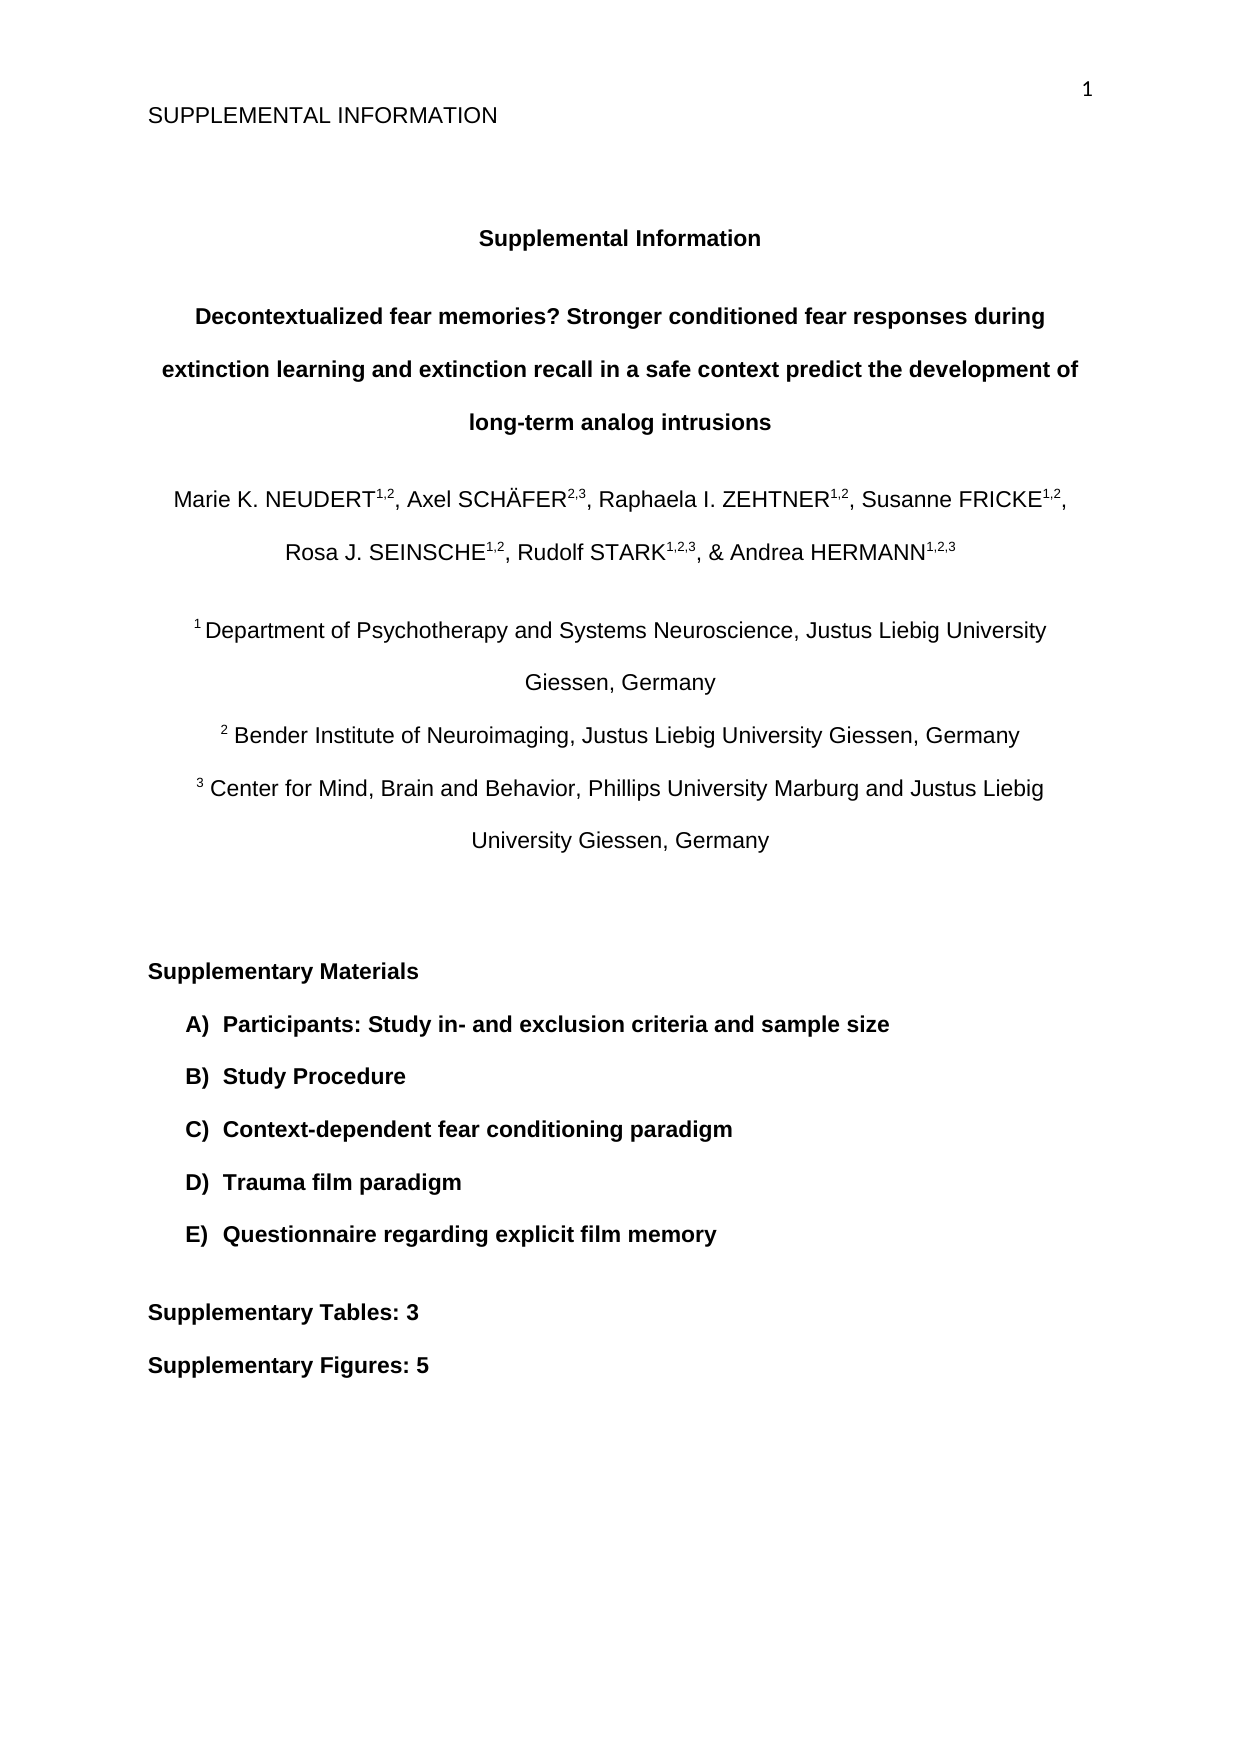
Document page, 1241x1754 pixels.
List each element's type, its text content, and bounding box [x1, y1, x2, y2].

text 1 Department of Psychotherapy and Systems Neuroscience, Justus Liebig University Giessen, Germany 2 Bender Institute of Neuroimaging, Justus Liebig University Giessen, Germany 3 Center for Mind, Brain and Behavior, Phillips University Marburg and Justus Liebig University Giessen, Germany [148, 617, 1093, 854]
text Marie K. NEUDERT1,2, Axel SCHÄFER2,3, Raphaela I. ZEHTNER1,2, Susanne FRICKE1,2, Rosa J. SEINSCHE1,2, Rudolf STARK1,2,3, & Andrea HERMANN1,2,3 [148, 486, 1093, 565]
list Participants: Study in- and exclusion criteria and sample size [185, 1011, 1093, 1037]
list Study Procedure [185, 1063, 1093, 1089]
text Supplemental Information [148, 173, 1093, 252]
list Context-dependent fear conditioning paradigm [185, 1116, 1093, 1142]
list Trauma film paradigm [185, 1169, 1093, 1195]
list Questionnaire regarding explicit film memory [185, 1221, 1093, 1248]
text Supplementary Tables: 3 [148, 1299, 1093, 1325]
text Supplementary Figures: 5 [148, 1352, 1093, 1378]
text Supplementary Materials [148, 958, 1093, 984]
text Decontextualized fear memories? Stronger conditioned fear responses during extinction learning and extinction recall in a safe context predict the development of long-term analog intrusions [148, 303, 1093, 435]
